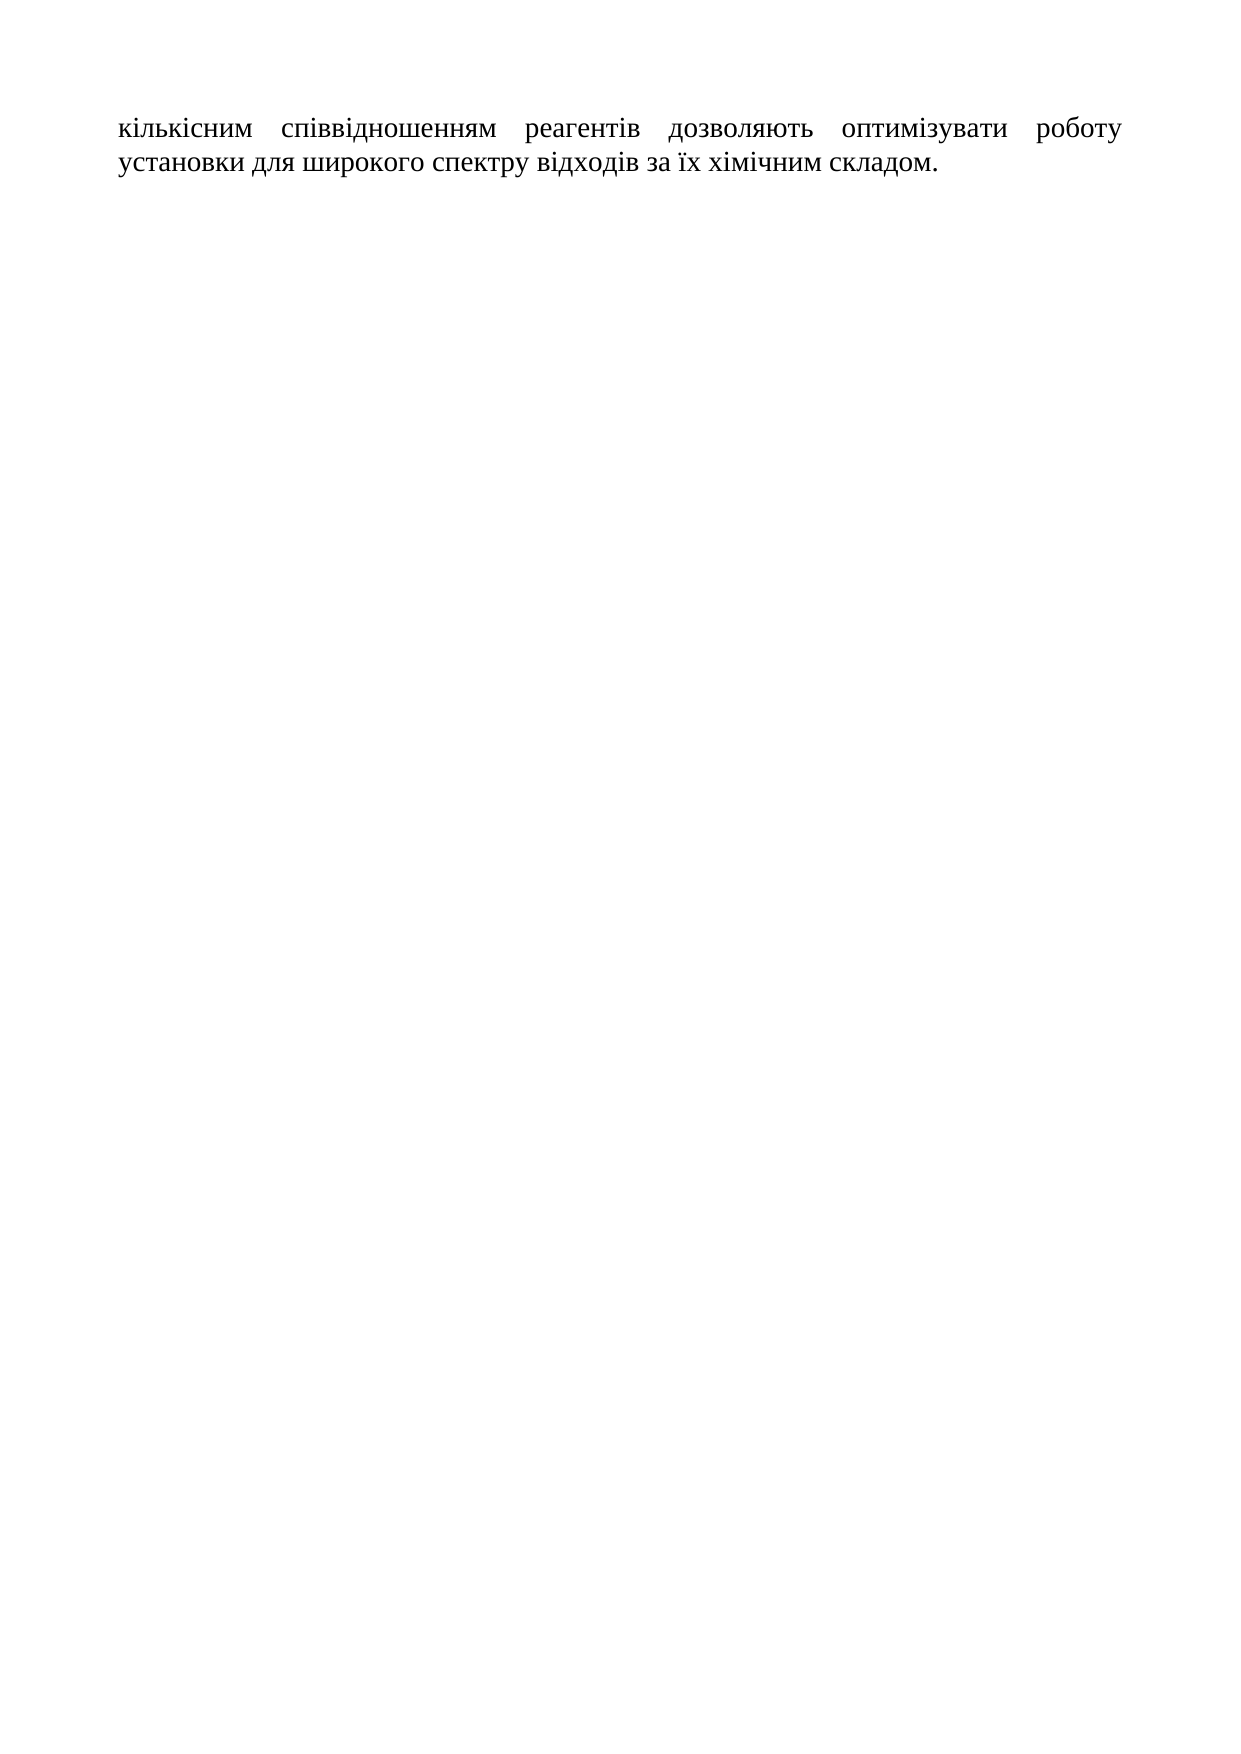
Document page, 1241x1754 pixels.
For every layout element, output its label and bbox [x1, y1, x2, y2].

text [118, 110, 1123, 177]
